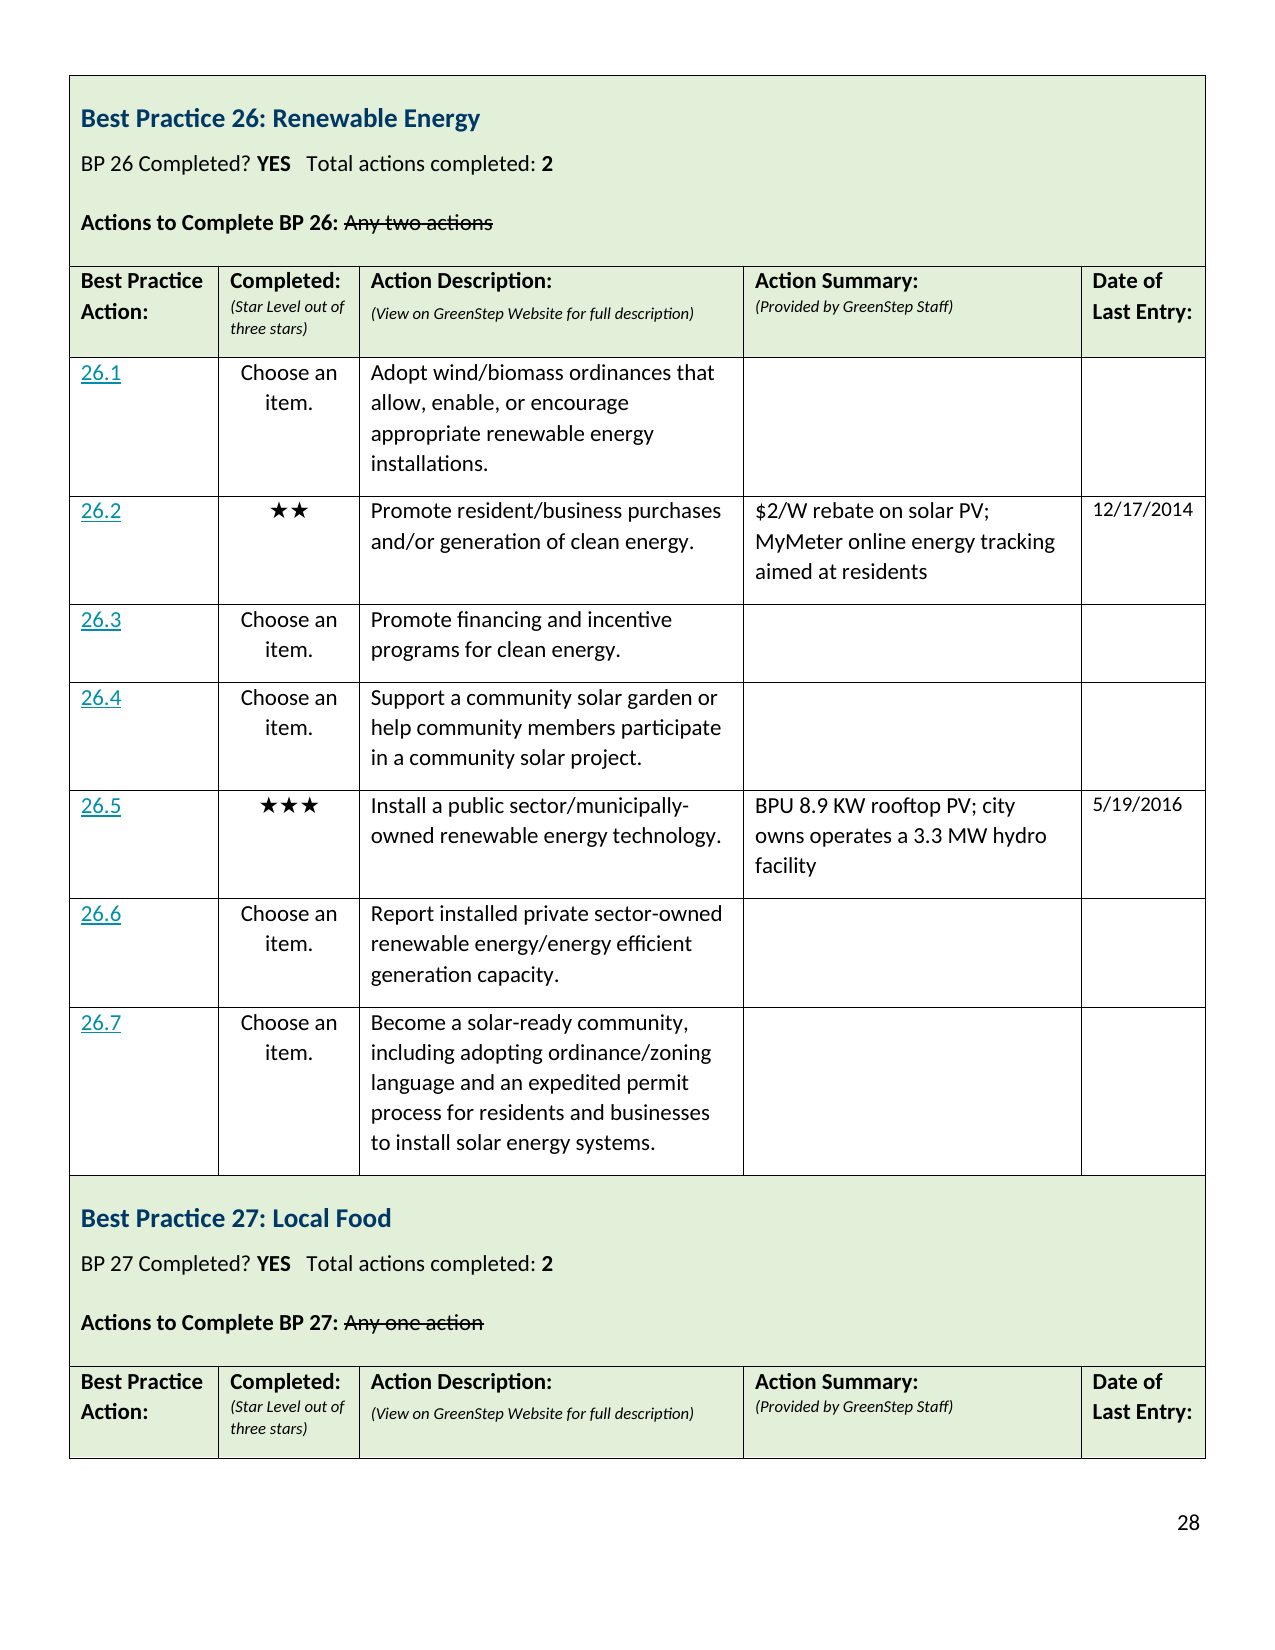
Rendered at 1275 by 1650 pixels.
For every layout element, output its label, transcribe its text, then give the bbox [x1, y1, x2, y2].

table_cell Best Practice Action: [70, 1367, 218, 1457]
table_cell Report installed private sector-owned renewable energy/energy efficient generation capacity. [360, 899, 743, 1007]
table_cell [744, 899, 1081, 1007]
table_cell 26.6 [70, 899, 218, 1007]
table_cell 26.1 [70, 358, 218, 496]
table_cell 26.3 [70, 605, 218, 682]
table_cell Best Practice Action: [70, 267, 218, 357]
table_cell $2/W rebate on solar PV; MyMeter online energy tracking aimed at residents [744, 497, 1081, 604]
table_cell Completed: (Star Level out of three stars) [219, 1367, 359, 1457]
table_cell Best Practice 26: Renewable Energy BP 26 Completed? Total actions completed: Actions to Complete BP 26: Any two actions [70, 76, 1205, 266]
table_cell [219, 358, 359, 496]
table_cell [1082, 605, 1205, 682]
table_cell Become a solar-ready community, including adopting ordinance/zoning language and an expedited permit process for residents and businesses to install solar energy systems. [360, 1008, 743, 1175]
table_cell Date of Last Entry: [1082, 267, 1205, 357]
table_cell Action Summary: (Provided by GreenStep Staff) [744, 1367, 1081, 1457]
table_cell Promote resident/business purchases and/or generation of clean energy. [360, 497, 743, 604]
table_cell [1082, 358, 1205, 496]
table_cell Support a community solar garden or help community members participate in a community solar project. [360, 683, 743, 790]
table_cell [744, 605, 1081, 682]
table_cell 12/17/2014 [1082, 497, 1205, 604]
table_cell [219, 1008, 359, 1175]
table_cell Action Description: (View on GreenStep Website for full description) [360, 267, 743, 357]
table_cell 5/19/2016 [1082, 791, 1205, 898]
table_cell [1082, 1008, 1205, 1175]
table_cell Adopt wind/biomass ordinances that allow, enable, or encourage appropriate renewable energy installations. [360, 358, 743, 496]
table_cell Action Description: (View on GreenStep Website for full description) [360, 1367, 743, 1457]
table_cell Install a public sector/municipally-owned renewable energy technology. [360, 791, 743, 898]
table_cell Best Practice 27: Local Food BP 27 Completed? Total actions completed: Actions to Complete BP 27: Any one action [70, 1176, 1205, 1366]
table_cell 26.5 [70, 791, 218, 898]
table_cell BPU 8.9 KW rooftop PV; city owns operates a 3.3 MW hydro facility [744, 791, 1081, 898]
table_cell [219, 791, 359, 898]
table_cell 26.4 [70, 683, 218, 790]
table_cell 26.2 [70, 497, 218, 604]
table_cell [219, 899, 359, 1007]
table_cell [1082, 683, 1205, 790]
table_cell [744, 683, 1081, 790]
table_cell Action Summary: (Provided by GreenStep Staff) [744, 267, 1081, 357]
table_cell Date of Last Entry: [1082, 1367, 1205, 1457]
table_cell [744, 358, 1081, 496]
table_cell 26.7 [70, 1008, 218, 1175]
table_cell Promote financing and incentive programs for clean energy. [360, 605, 743, 682]
table_cell [219, 497, 359, 604]
table_cell [744, 1008, 1081, 1175]
table_cell [219, 605, 359, 682]
table_cell [219, 683, 359, 790]
table_cell [1082, 899, 1205, 1007]
table_cell Completed: (Star Level out of three stars) [219, 267, 359, 357]
